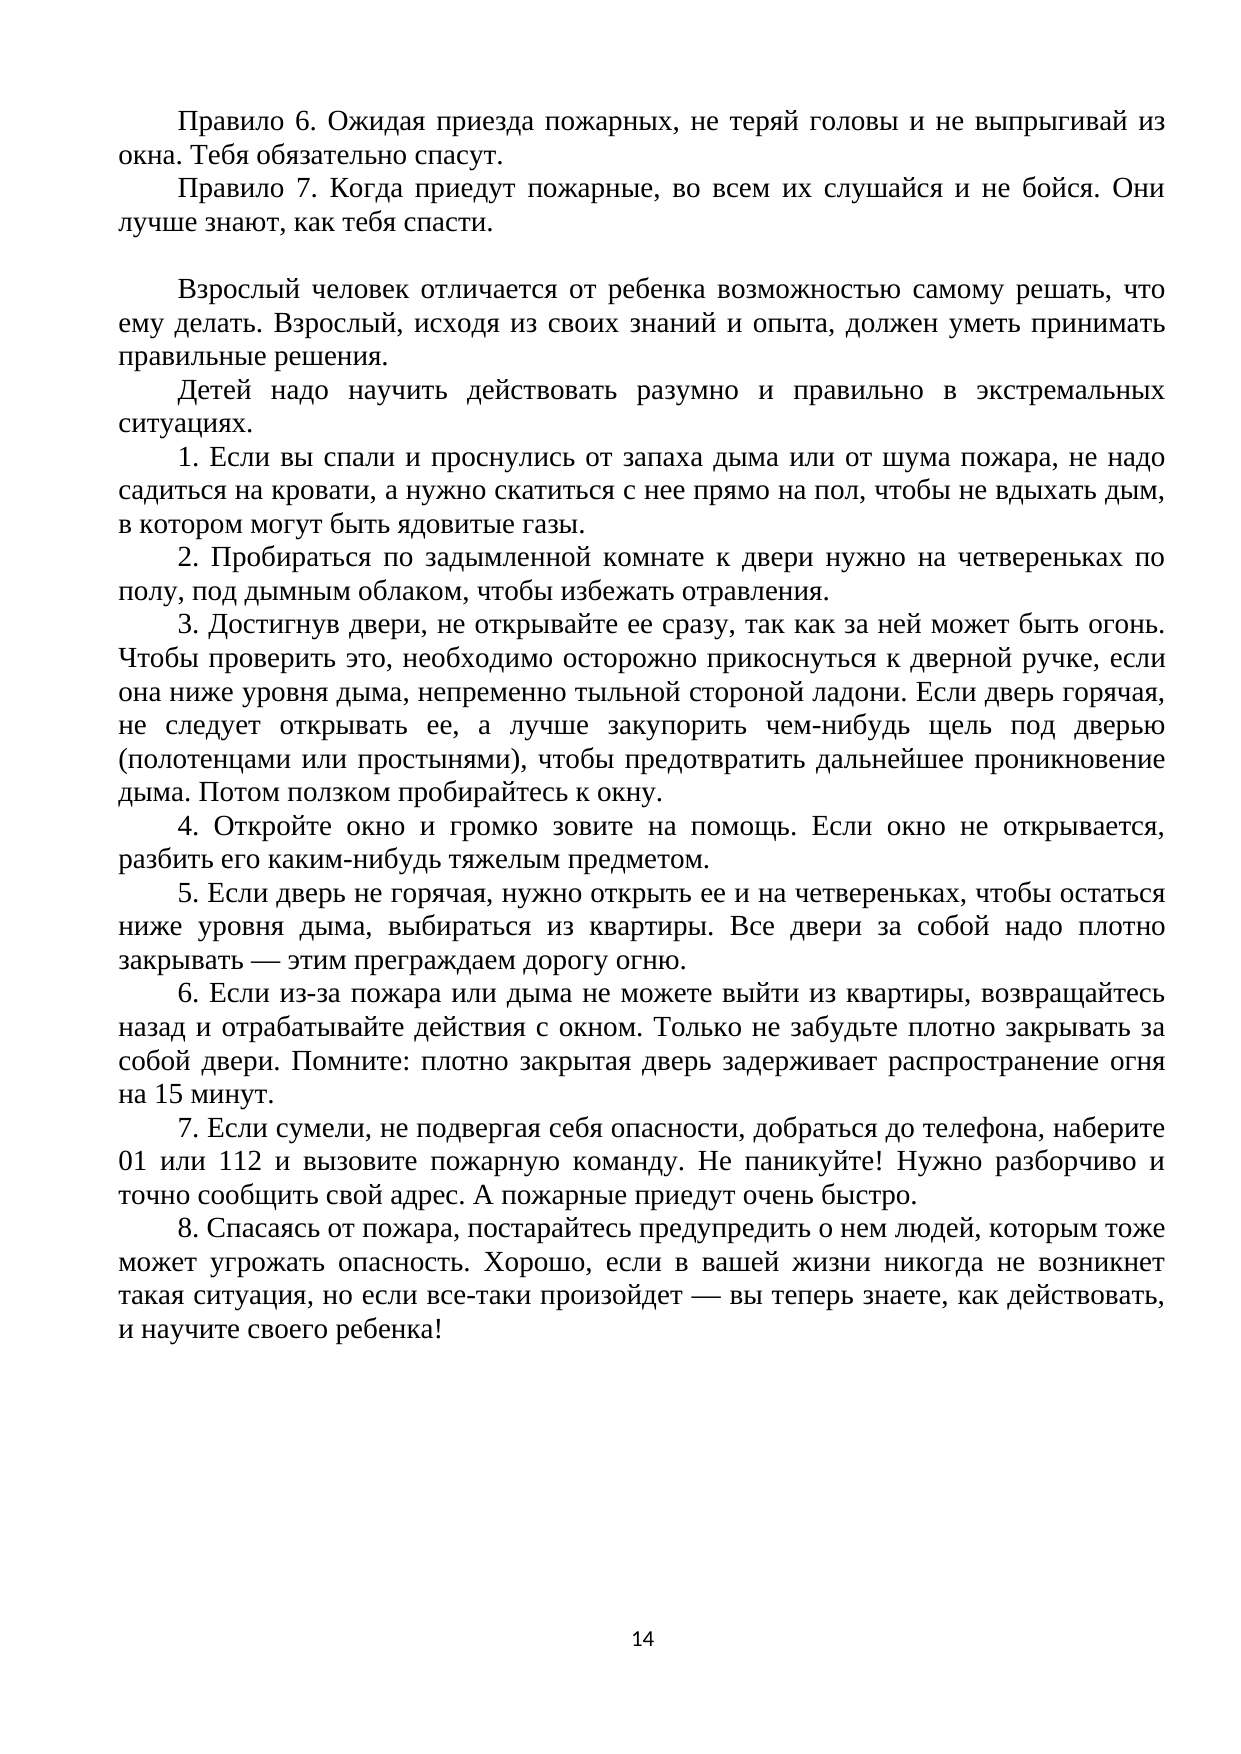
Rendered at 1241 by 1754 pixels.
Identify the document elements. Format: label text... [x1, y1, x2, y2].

text Правило 6. Ожидая приезда пожарных, не теряй головы и не выпрыгивай из окна. Тебя обязательно спасут. [118, 103, 1167, 171]
text 4. Откройте окно и громко зовите на помощь. Если окно не открывается, разбить его каким-нибудь тяжелым предметом. [118, 808, 1167, 875]
text 2. Пробираться по задымленной комнате к двери нужно на четвереньках по полу, под дымным облаком, чтобы избежать отравления. [118, 539, 1167, 607]
text Взрослый человек отличается от ребенка возможностью самому решать, что ему делать. Взрослый, исходя из своих знаний и опыта, должен уметь принимать правильные решения. [118, 271, 1167, 372]
text 1. Если вы спали и проснулись от запаха дыма или от шума пожара, не надо садиться на кровати, а нужно скатиться с нее прямо на пол, чтобы не вдыхать дым, в котором могут быть ядовитые газы. [118, 439, 1167, 539]
text 8. Спасаясь от пожара, постарайтесь предупредить о нем людей, которым тоже может угрожать опасность. Хорошо, если в вашей жизни никогда не возникнет такая ситуация, но если все-таки произойдет — вы теперь знаете, как действовать, и научите своего ребенка! [118, 1210, 1167, 1344]
text 3. Достигнув двери, не открывайте ее сразу, так как за ней может быть огонь. Чтобы проверить это, необходимо осторожно прикоснуться к дверной ручке, если она ниже уровня дыма, непременно тыльной стороной ладони. Если дверь горячая, не следует открывать ее, а лучше закупорить чем-нибудь щель под дверью (полотенцами или простынями), чтобы предотвратить дальнейшее проникновение дыма. Потом ползком пробирайтесь к окну. [118, 607, 1167, 808]
text 6. Если из-за пожара или дыма не можете выйти из квартиры, возвращайтесь назад и отрабатывайте действия с окном. Только не забудьте плотно закрывать за собой двери. Помните: плотно закрытая дверь задерживает распространение огня на 15 минут. [118, 976, 1167, 1110]
text 5. Если дверь не горячая, нужно открыть ее и на четвереньках, чтобы остаться ниже уровня дыма, выбираться из квартиры. Все двери за собой надо плотно закрывать — этим преграждаем дорогу огню. [118, 875, 1167, 976]
text Правило 7. Когда приедут пожарные, во всем их слушайся и не бойся. Они лучше знают, как тебя спасти. [118, 171, 1167, 238]
text Детей надо научить действовать разумно и правильно в экстремальных ситуациях. [118, 372, 1167, 439]
text 7. Если сумели, не подвергая себя опасности, добраться до телефона, наберите 01 или 112 и вызовите пожарную команду. Не паникуйте! Нужно разборчиво и точно сообщить свой адрес. А пожарные приедут очень быстро. [118, 1110, 1167, 1210]
